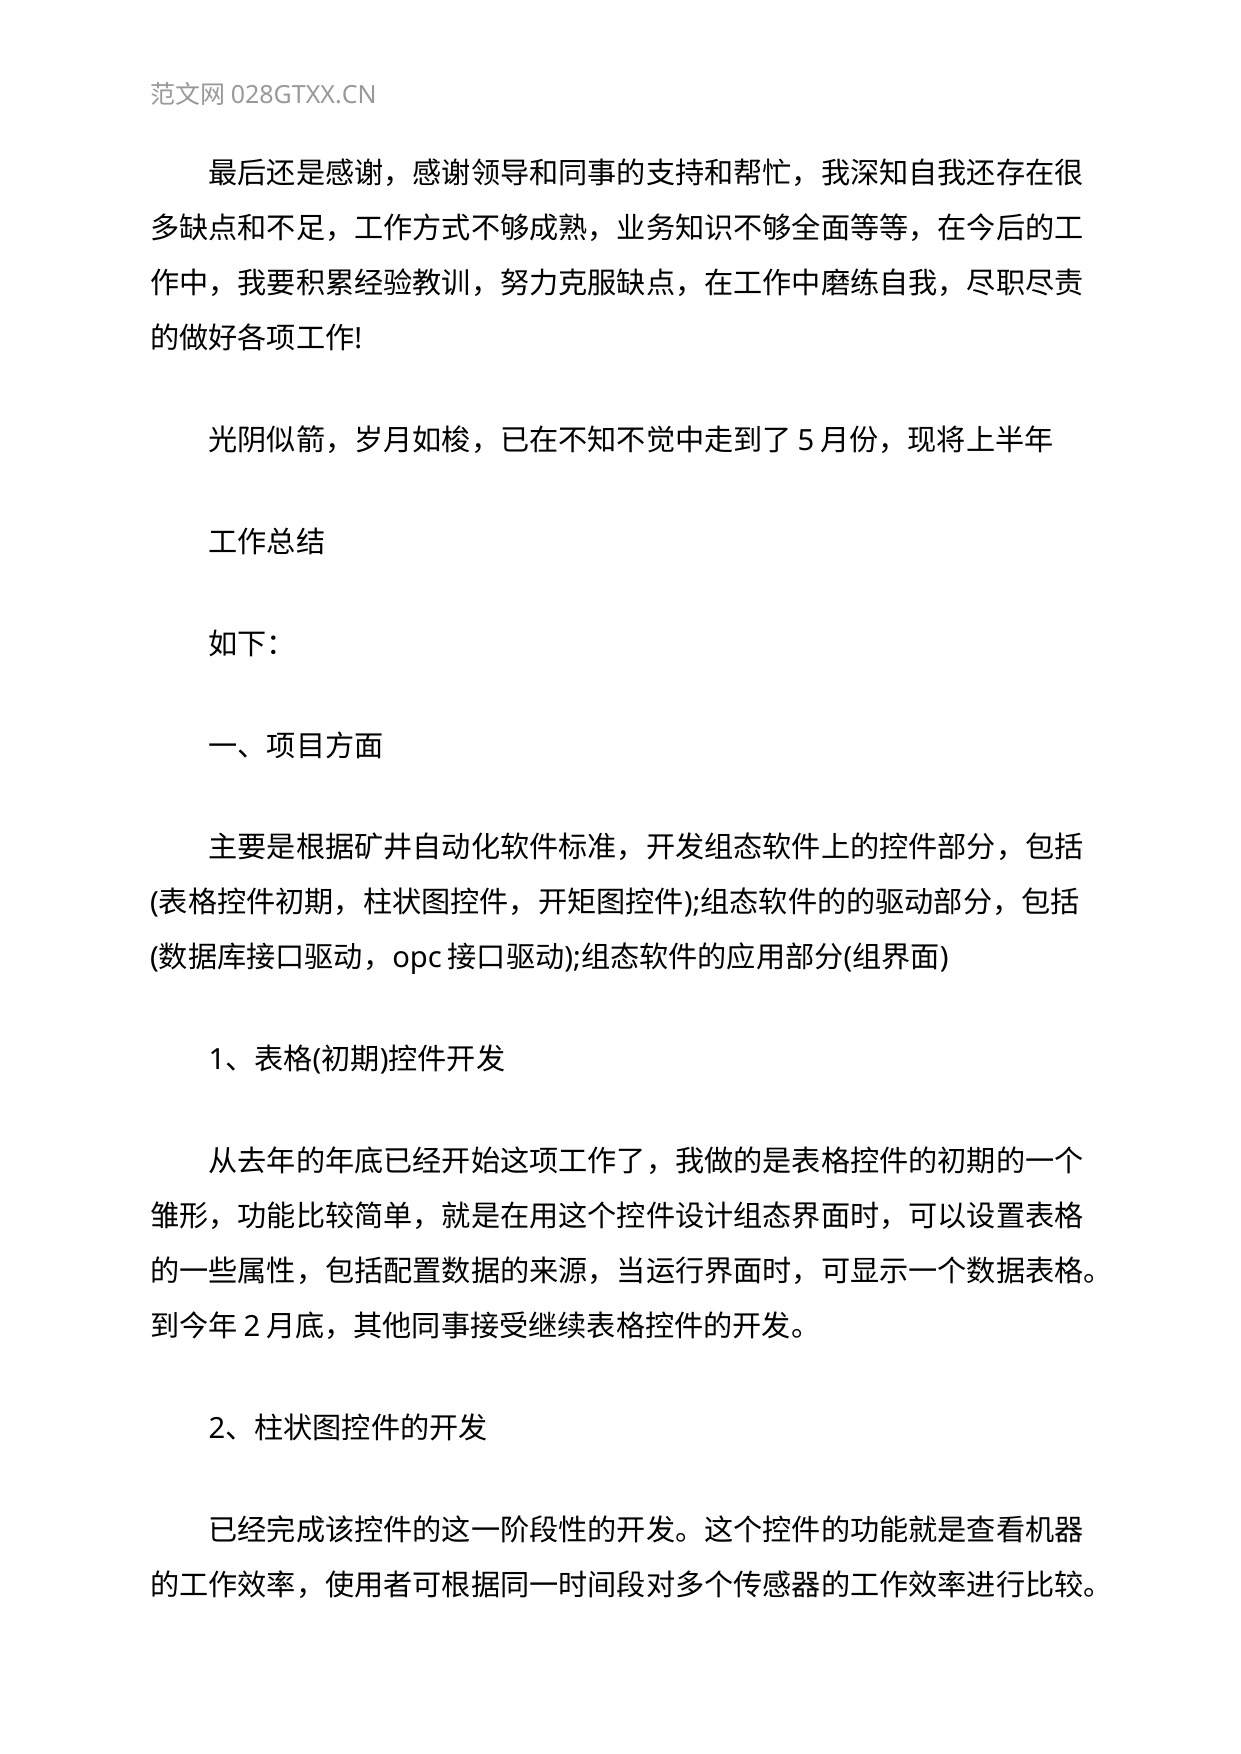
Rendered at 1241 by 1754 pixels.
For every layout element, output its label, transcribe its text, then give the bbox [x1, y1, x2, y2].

text 如下： [150, 620, 1090, 663]
text 2、柱状图控件的开发 [150, 1404, 1090, 1447]
text 从去年的年底已经开始这项工作了，我做的是表格控件的初期的一个雏形，功能比较简单，就是在用这个控件设计组态界面时，可以设置表格的一些属性，包括配置数据的来源，当运行界面时，可显示一个数据表格。到今年2月底，其他同事接受继续表格控件的开发。 [150, 1138, 1090, 1345]
text 最后还是感谢，感谢领导和同事的支持和帮忙，我深知自我还存在很多缺点和不足，工作方式不够成熟，业务知识不够全面等等，在今后的工作中，我要积累经验教训，努力克服缺点，在工作中磨练自我，尽职尽责的做好各项工作! [150, 150, 1090, 357]
text 光阴似箭，岁月如梭，已在不知不觉中走到了5月份，现将上半年 [150, 417, 1090, 459]
text 主要是根据矿井自动化软件标准，开发组态软件上的控件部分，包括(表格控件初期，柱状图控件，开矩图控件);组态软件的的驱动部分，包括(数据库接口驱动，opc接口驱动);组态软件的应用部分(组界面) [150, 824, 1090, 976]
text 工作总结 [150, 519, 1090, 561]
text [150, 1506, 1090, 1604]
text 一、项目方面 [150, 722, 1090, 764]
text 1、表格(初期)控件开发 [150, 1036, 1090, 1078]
